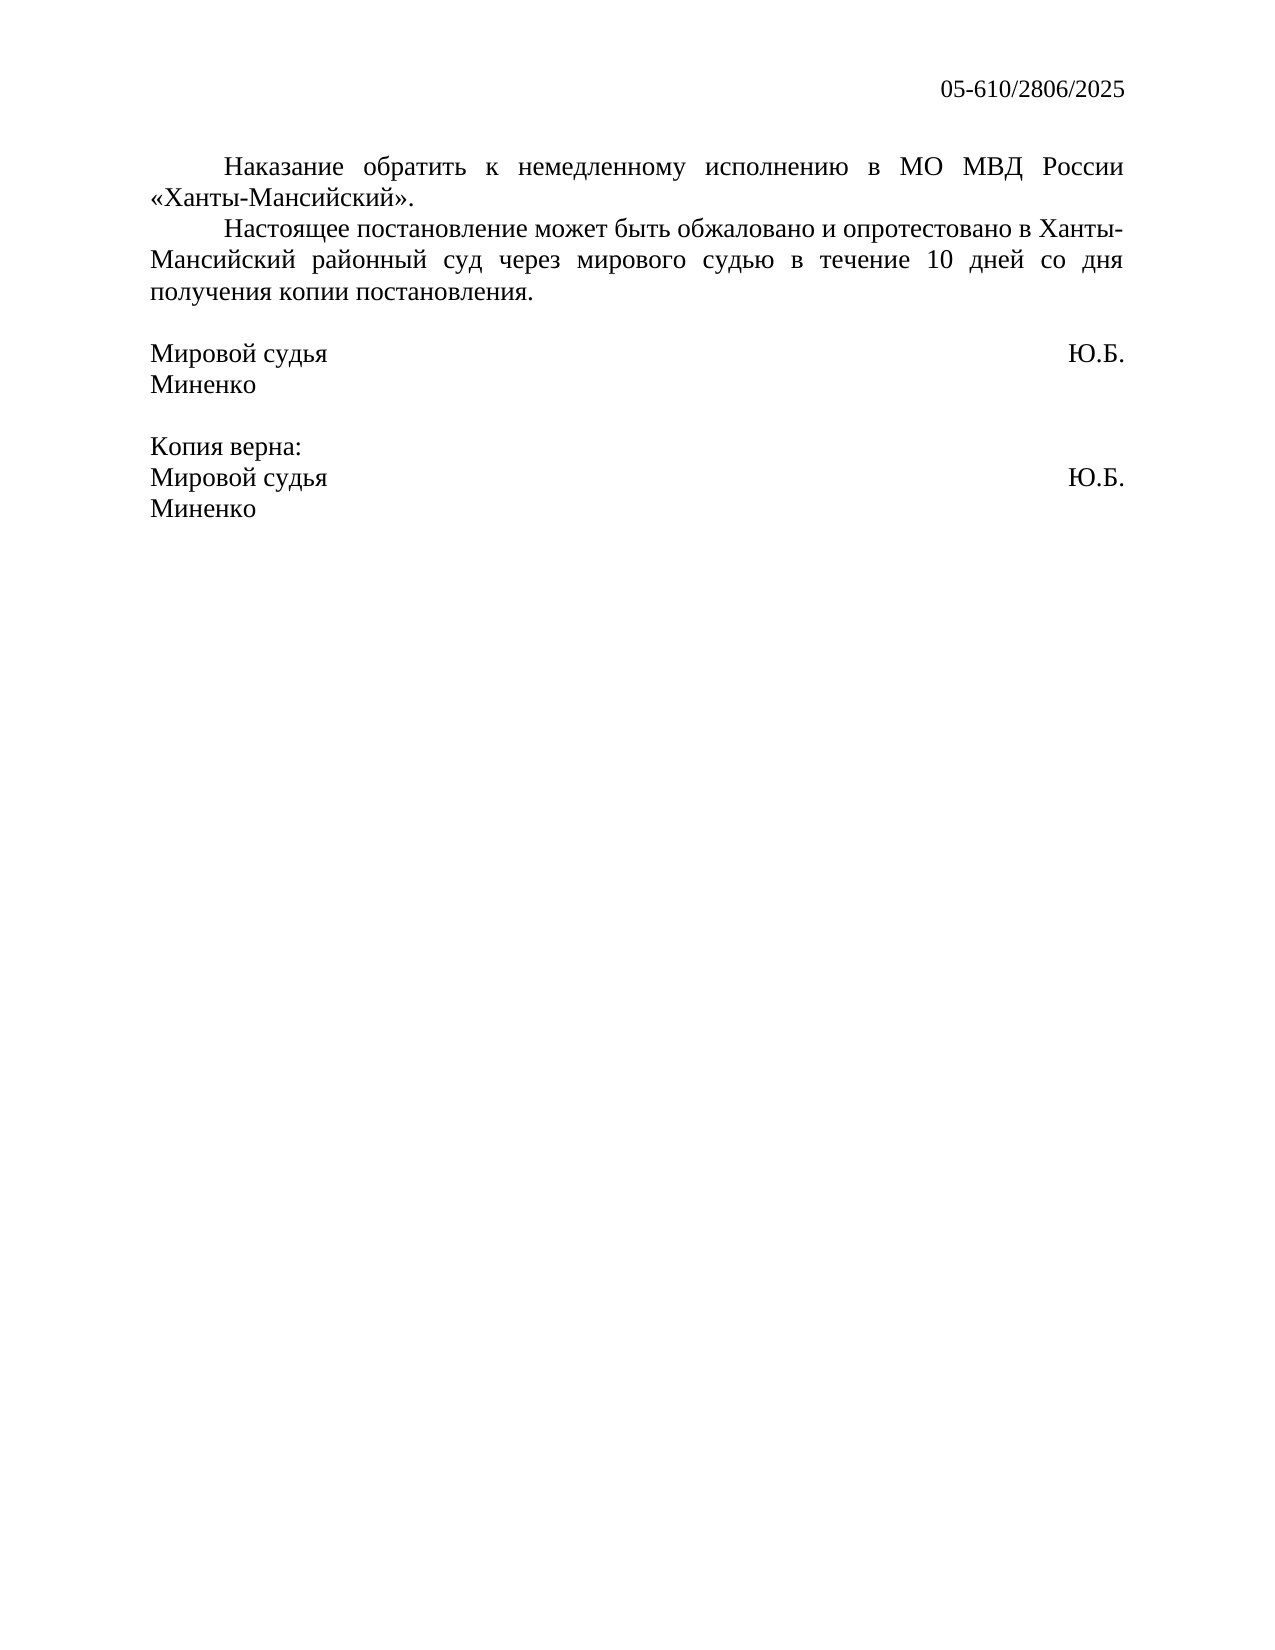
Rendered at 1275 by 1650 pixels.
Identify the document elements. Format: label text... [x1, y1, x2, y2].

text Настоящее постановление может быть обжаловано и опротестовано в Ханты-Мансийский районный суд через мирового судью в течение 10 дней со дня получения копии постановления. [150, 212, 1125, 306]
text Копия верна: [150, 430, 1125, 461]
text Наказание обратить к немедленному исполнению в МО МВД России «Ханты-Мансийский». [150, 150, 1125, 212]
text Мировой судья Ю.Б. Миненко [150, 337, 1125, 399]
text Мировой судья Ю.Б. Миненко [150, 461, 1125, 524]
